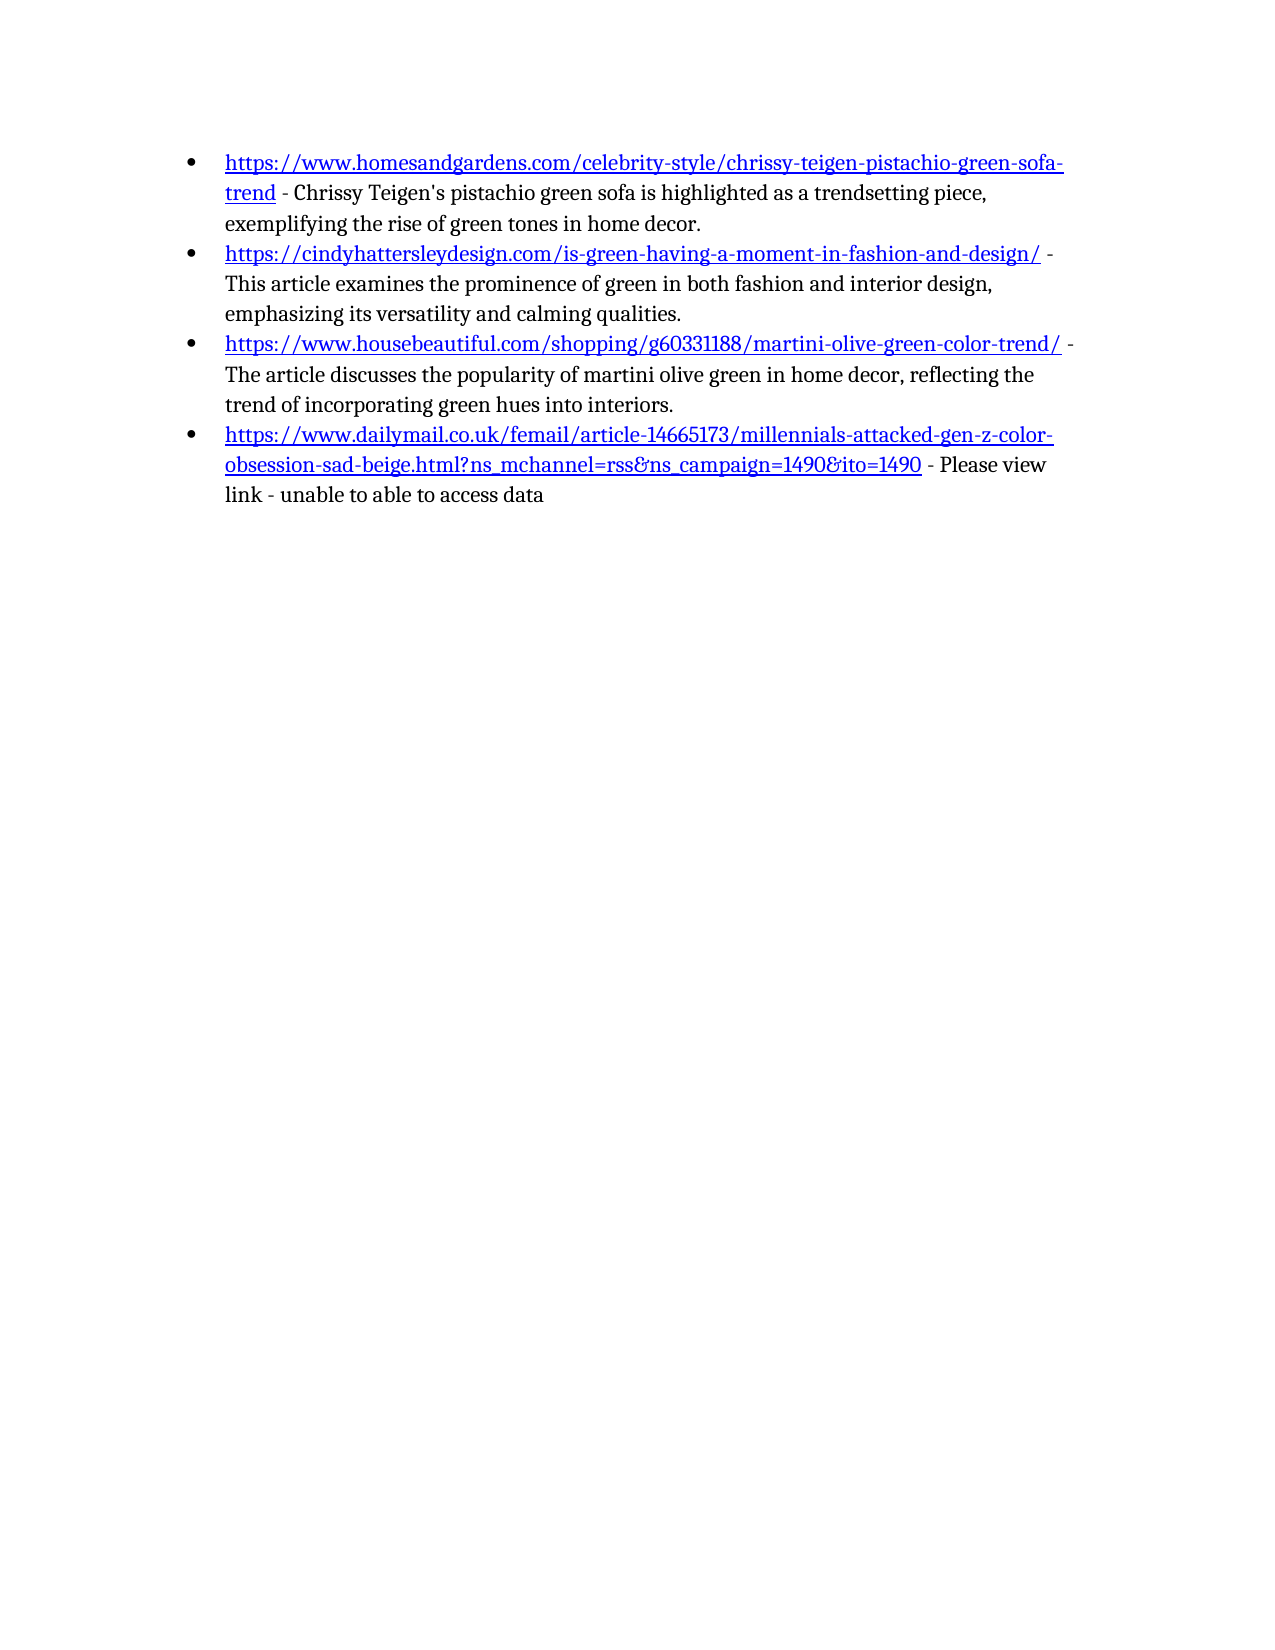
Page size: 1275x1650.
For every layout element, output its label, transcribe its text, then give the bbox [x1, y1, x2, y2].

list https://www.dailymail.co.uk/femail/article-14665173/millennials-attacked-gen-z-color-obsession-sad-beige.html?ns_mchannel=rss&ns_campaign=1490&ito=1490 - Please view link - unable to able to access data [187, 422, 1087, 509]
list https://www.housebeautiful.com/shopping/g60331188/martini-olive-green-color-trend/ - The article discusses the popularity of martini olive green in home decor, reflecting the trend of incorporating green hues into interiors. [187, 331, 1087, 418]
list https://cindyhattersleydesign.com/is-green-having-a-moment-in-fashion-and-design/ - This article examines the prominence of green in both fashion and interior design, emphasizing its versatility and calming qualities. [187, 241, 1087, 327]
list https://www.homesandgardens.com/celebrity-style/chrissy-teigen-pistachio-green-sofa-trend - Chrissy Teigen's pistachio green sofa is highlighted as a trendsetting piece, exemplifying the rise of green tones in home decor. [187, 150, 1087, 237]
